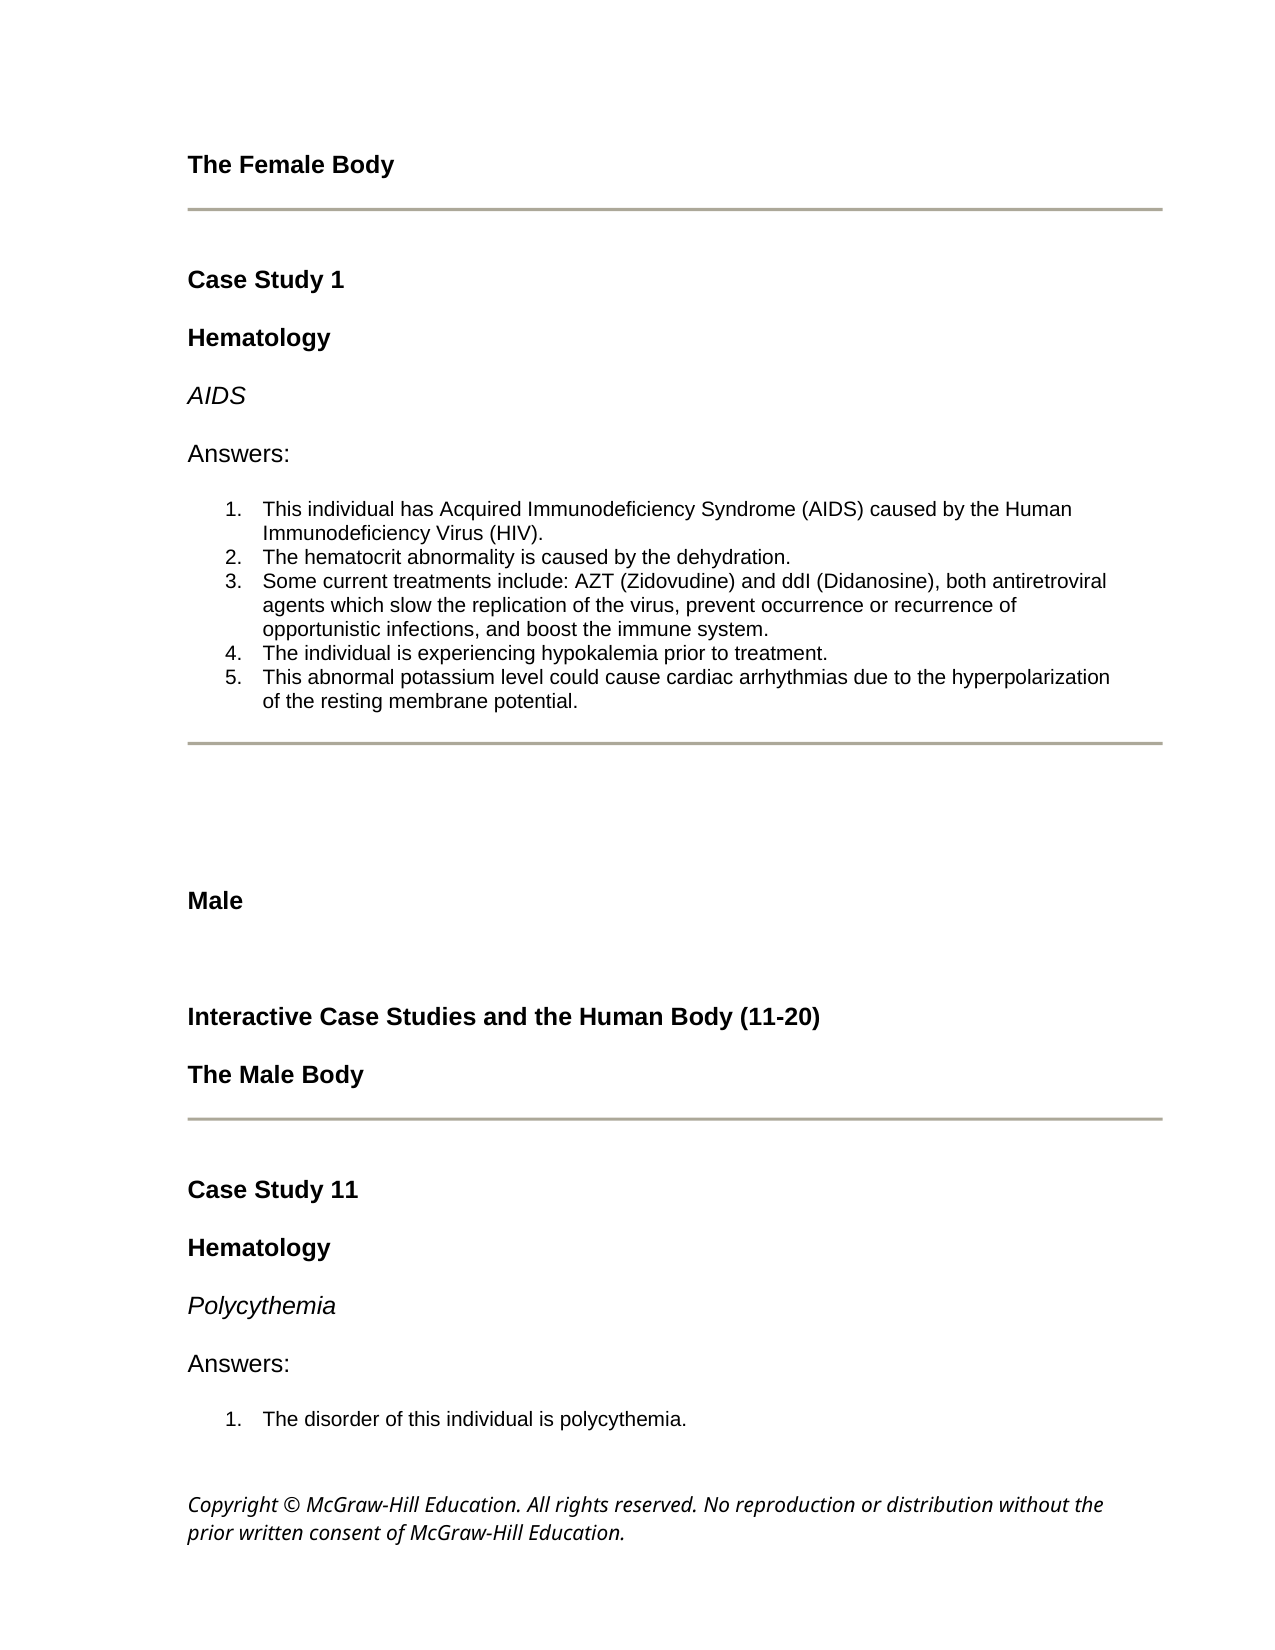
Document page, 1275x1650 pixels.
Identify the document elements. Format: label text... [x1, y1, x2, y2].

text Hematology [187, 1233, 1125, 1262]
text Male [187, 886, 1125, 915]
text The Female Body [187, 150, 1125, 179]
text Answers: [187, 1349, 1125, 1378]
list Some current treatments include: AZT (Zidovudine) and ddI (Didanosine), both antiretroviral agents which slow the replication of the virus, prevent occurrence or recurrence of opportunistic infections, and boost the immune system. [225, 569, 1125, 641]
list This abnormal potassium level could cause cardiac arrhythmias due to the hyperpolarization of the resting membrane potential. [225, 665, 1125, 713]
text AIDS [187, 381, 1125, 410]
text Case Study 1 [187, 266, 1125, 294]
list The individual is experiencing hypokalemia prior to treatment. [225, 641, 1125, 665]
list The disorder of this individual is polycythemia. [225, 1407, 1125, 1431]
text The Male Body [187, 1060, 1125, 1088]
text Hematology [187, 323, 1125, 352]
list This individual has Acquired Immunodeficiency Syndrome (AIDS) caused by the Human Immunodeficiency Virus (HIV). [225, 497, 1125, 545]
list The hematocrit abnormality is caused by the dehydration. [225, 545, 1125, 569]
text Polycythemia [187, 1291, 1125, 1320]
text Interactive Case Studies and the Human Body (11-20) [187, 1002, 1125, 1031]
text Case Study 11 [187, 1175, 1125, 1204]
text Answers: [187, 439, 1125, 468]
